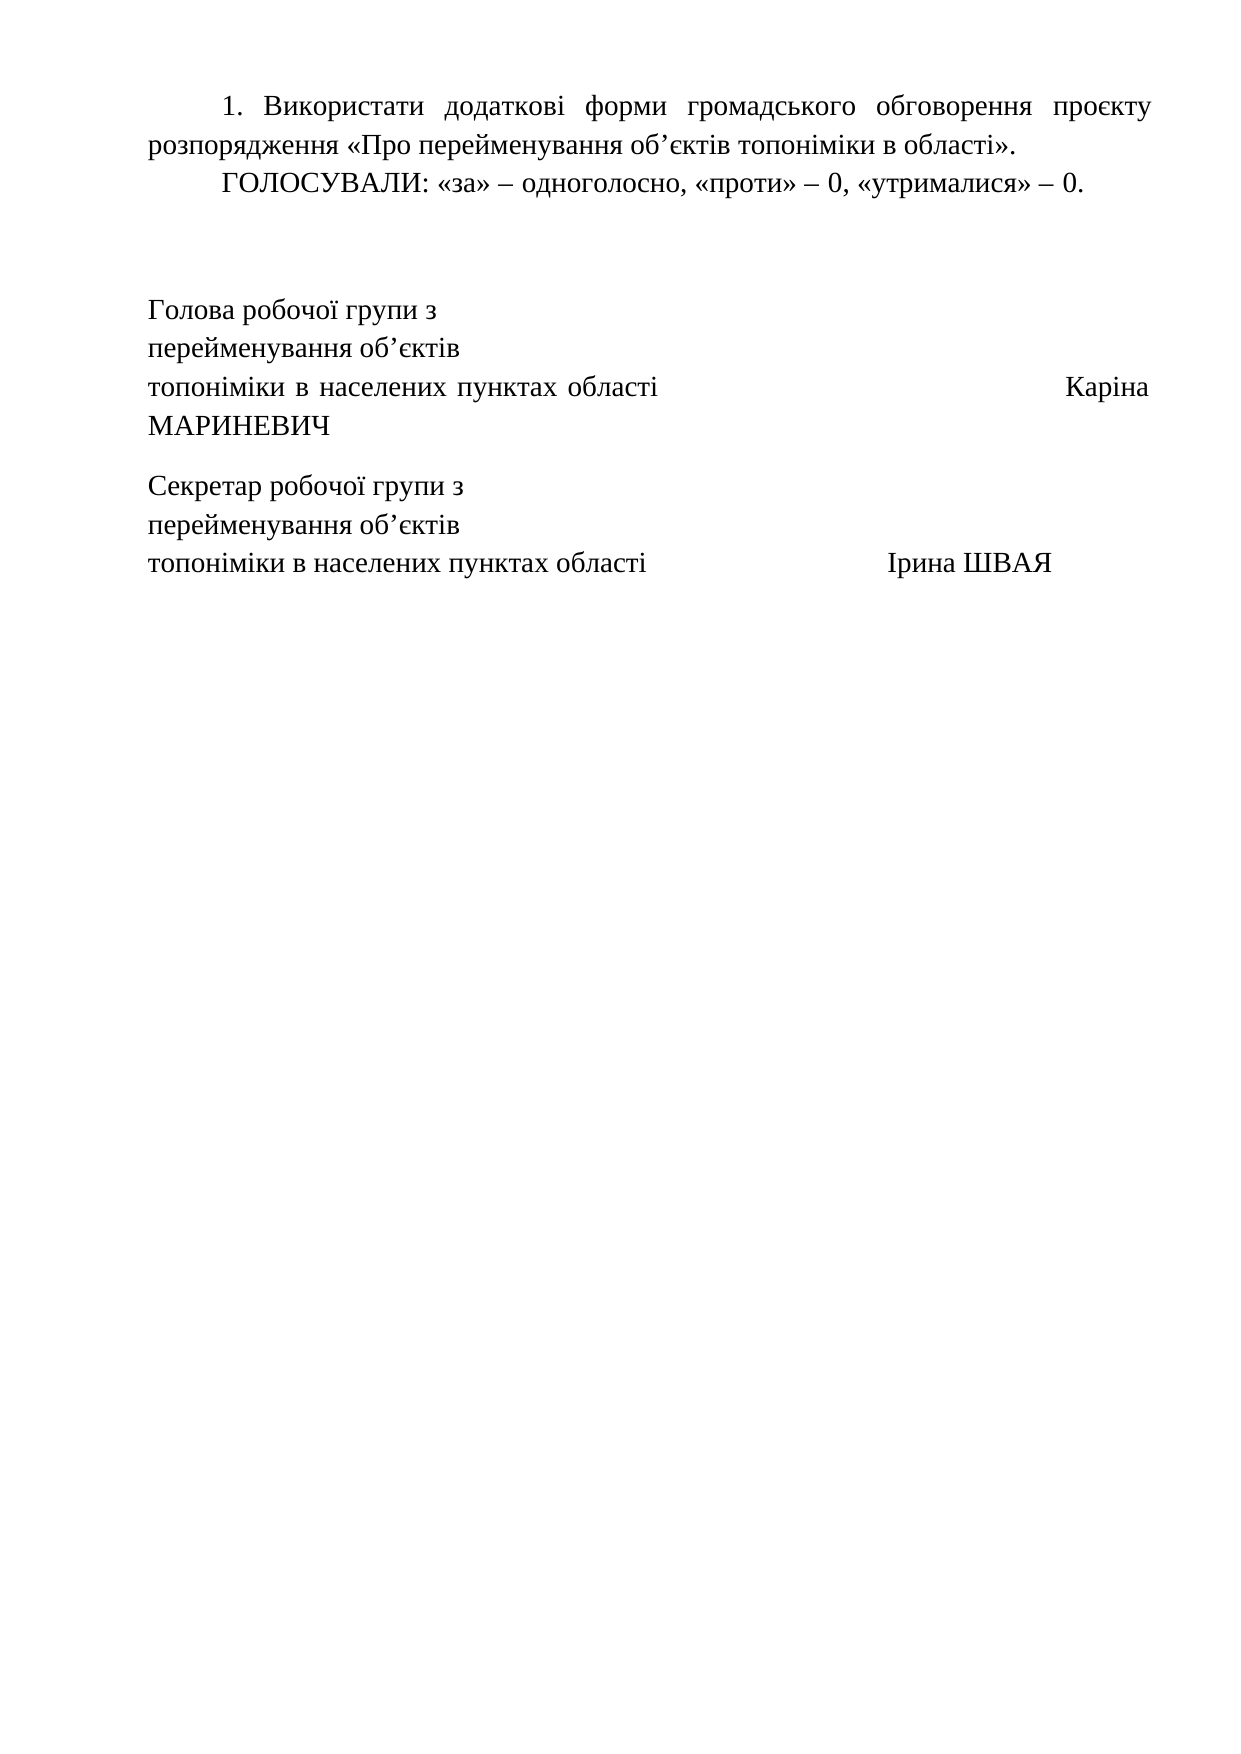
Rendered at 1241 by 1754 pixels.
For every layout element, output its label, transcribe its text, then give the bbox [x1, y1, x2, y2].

text перейменування об’єктів [148, 507, 1152, 540]
text 1. Використати додаткові форми громадського обговорення проєкту розпорядження «Про перейменування об’єктів топоніміки в області». [148, 88, 1152, 161]
list ГОЛОСУВАЛИ: «за» – одноголосно, «проти» – 0, «утрималися» – 0. [221, 166, 1152, 199]
text топоніміки в населених пунктах області Ірина ШВАЯ [148, 545, 1152, 579]
text Голова робочої групи з [148, 292, 1152, 326]
text Секретар робочої групи з [148, 468, 1152, 502]
text перейменування об’єктів [148, 331, 1152, 364]
text топоніміки в населених пунктах області Каріна МАРИНЕВИЧ [148, 369, 1152, 441]
